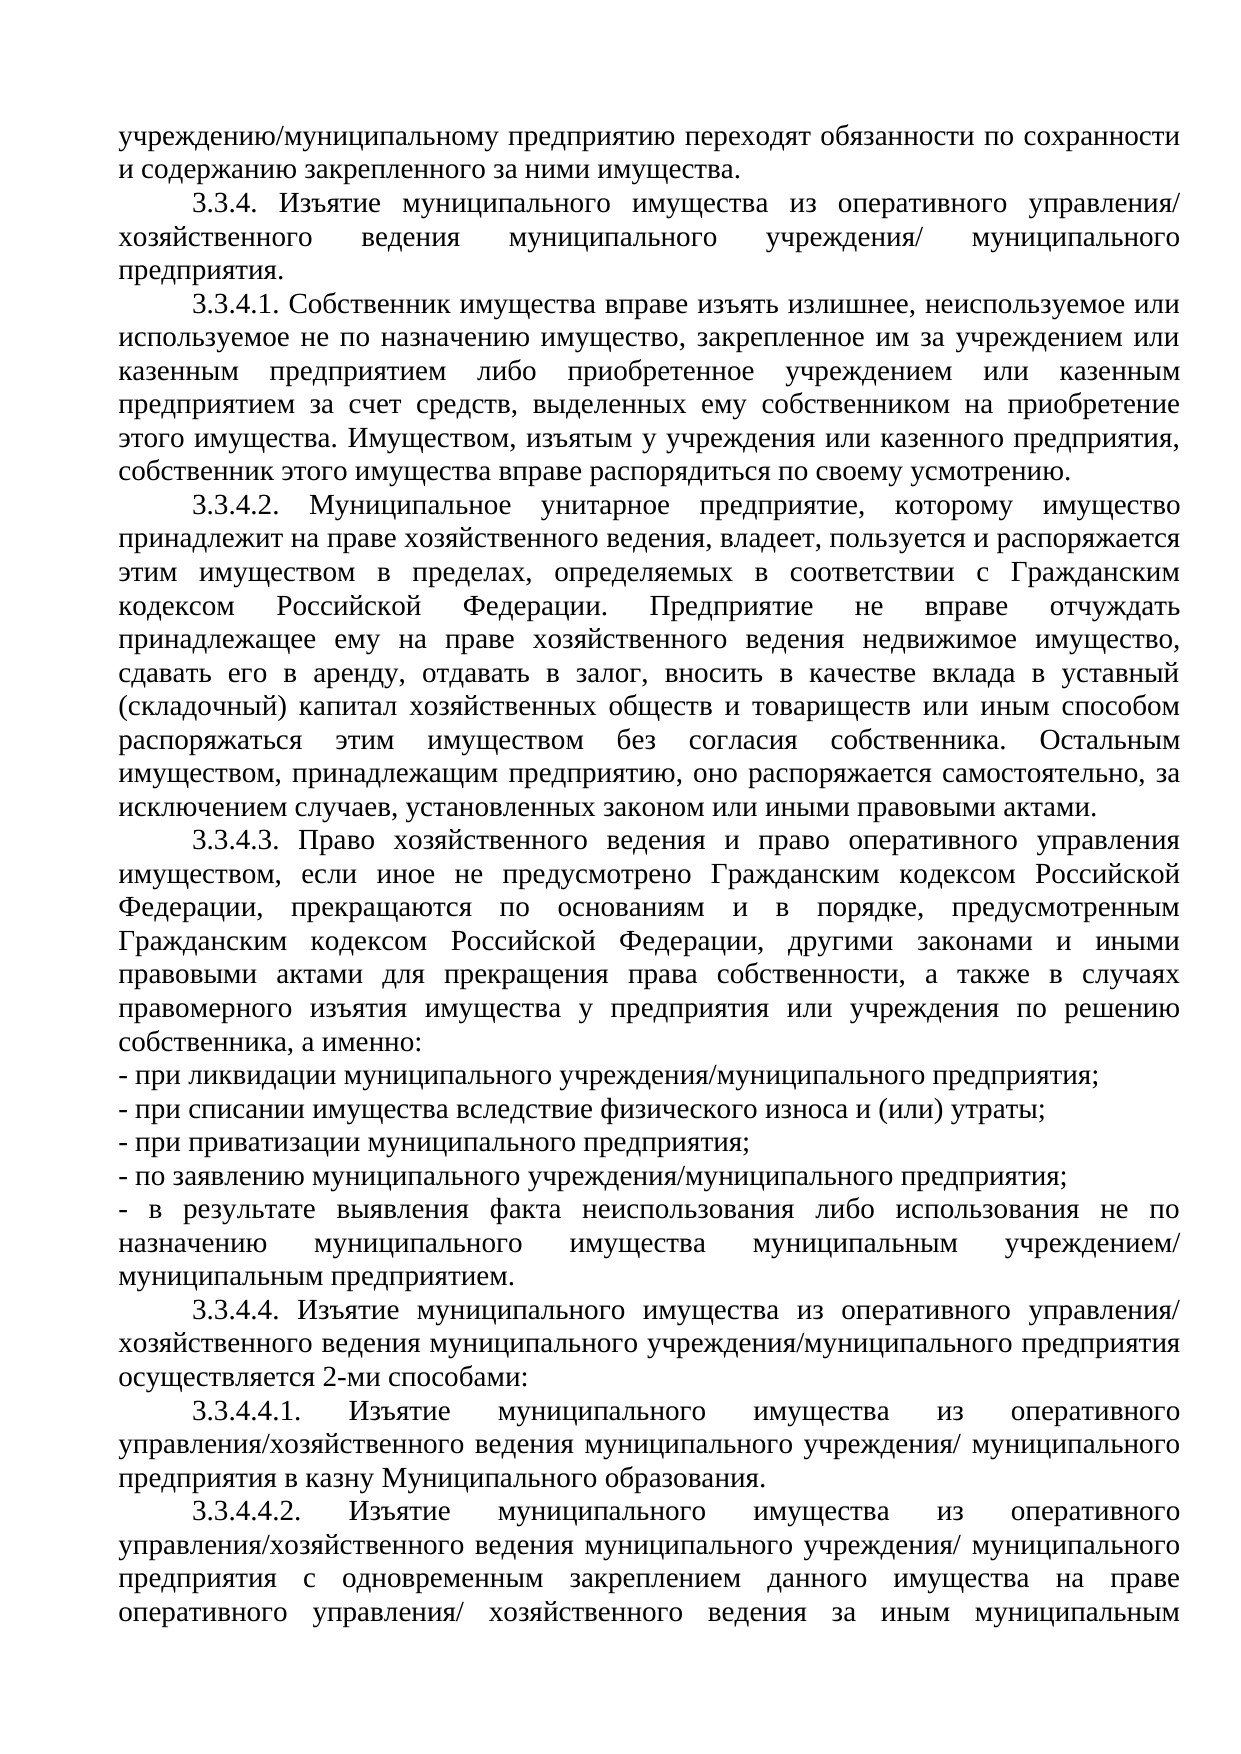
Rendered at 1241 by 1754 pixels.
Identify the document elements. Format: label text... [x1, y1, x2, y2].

text - при списании имущества вследствие физического износа и (или) утраты; [118, 1091, 1181, 1124]
text - при приватизации муниципального предприятия; [118, 1124, 1181, 1158]
text 3.3.4.1. Собственник имущества вправе изъять излишнее, неиспользуемое или используемое не по назначению имущество, закрепленное им за учреждением или казенным предприятием либо приобретенное учреждением или казенным предприятием за счет средств, выделенных ему собственником на приобретение этого имущества. Имуществом, изъятым у учреждения или казенного предприятия, собственник этого имущества вправе распорядиться по своему усмотрению. [118, 286, 1181, 487]
text - при ликвидации муниципального учреждения/муниципального предприятия; [118, 1057, 1181, 1091]
text - по заявлению муниципального учреждения/муниципального предприятия; [118, 1158, 1181, 1191]
text 3.3.4.4.1. Изъятие муниципального имущества из оперативного управления/хозяйственного ведения муниципального учреждения/ муниципального предприятия в казну Муниципального образования. [118, 1393, 1181, 1493]
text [118, 118, 1181, 185]
text 3.3.4. Изъятие муниципального имущества из оперативного управления/ хозяйственного ведения муниципального учреждения/ муниципального предприятия. [118, 185, 1181, 286]
text - в результате выявления факта неиспользования либо использования не по назначению муниципального имущества муниципальным учреждением/ муниципальным предприятием. [118, 1191, 1181, 1292]
text 3.3.4.4. Изъятие муниципального имущества из оперативного управления/ хозяйственного ведения муниципального учреждения/муниципального предприятия осуществляется 2-ми способами: [118, 1292, 1181, 1393]
text 3.3.4.2. Муниципальное унитарное предприятие, которому имущество принадлежит на праве хозяйственного ведения, владеет, пользуется и распоряжается этим имуществом в пределах, определяемых в соответствии с Гражданским кодексом Российской Федерации. Предприятие не вправе отчуждать принадлежащее ему на праве хозяйственного ведения недвижимое имущество, сдавать его в аренду, отдавать в залог, вносить в качестве вклада в уставный (складочный) капитал хозяйственных обществ и товариществ или иным способом распоряжаться этим имуществом без согласия собственника. Остальным имуществом, принадлежащим предприятию, оно распоряжается самостоятельно, за исключением случаев, установленных законом или иными правовыми актами. [118, 487, 1181, 822]
text 3.3.4.3. Право хозяйственного ведения и право оперативного управления имуществом, если иное не предусмотрено Гражданским кодексом Российской Федерации, прекращаются по основаниям и в порядке, предусмотренным Гражданским кодексом Российской Федерации, другими законами и иными правовыми актами для прекращения права собственности, а также в случаях правомерного изъятия имущества у предприятия или учреждения по решению собственника, а именно: [118, 822, 1181, 1057]
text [118, 1493, 1181, 1627]
